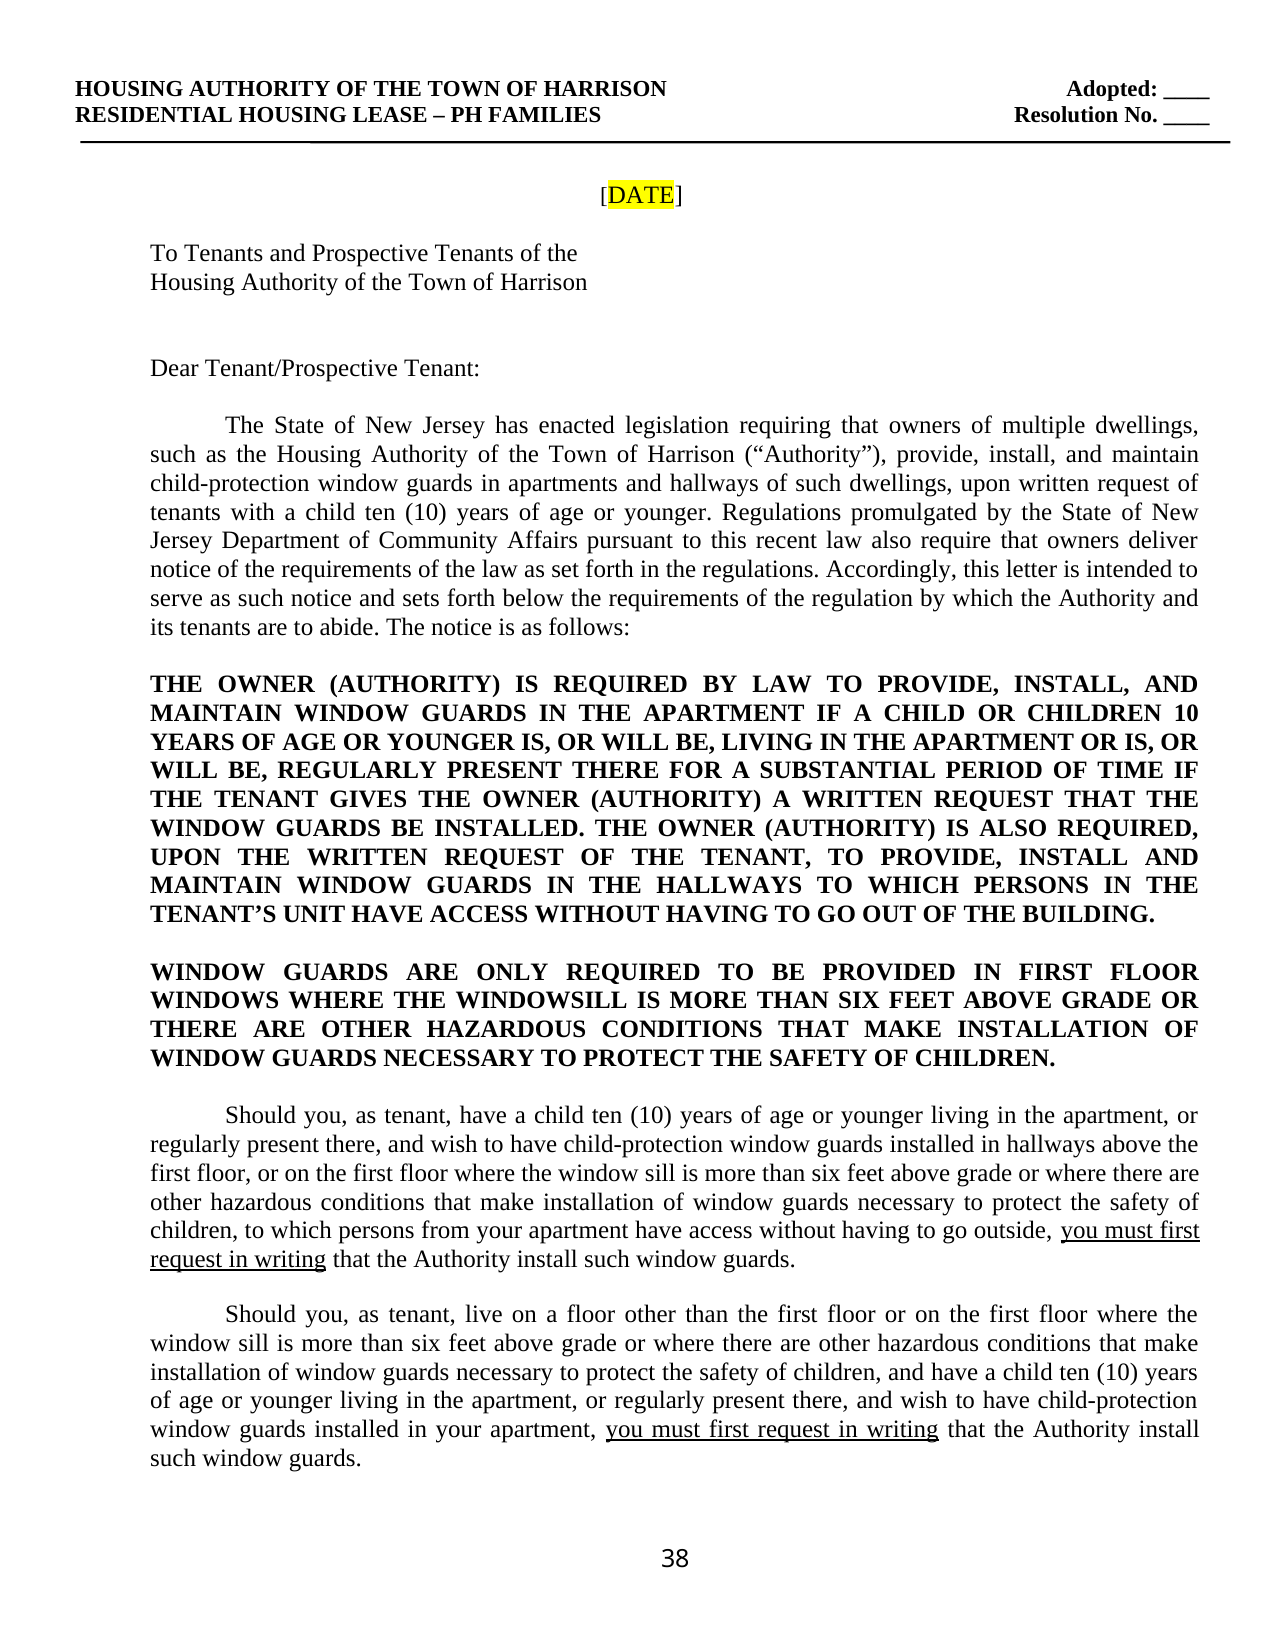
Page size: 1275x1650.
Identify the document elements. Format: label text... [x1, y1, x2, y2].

text Should you, as tenant, live on a floor other than the first floor or on the first floor where the window sill is more than six feet above grade or where there are other hazardous conditions that make installation of window guards necessary to protect the safety of children, and have a child ten (10) years of age or younger living in the apartment, or regularly present there, and wish to have child-protection window guards installed in your apartment, you must first request in writing that the Authority install such window guards. [150, 1299, 1200, 1472]
text Housing Authority of the Town of Harrison [150, 267, 1200, 295]
text WINDOW GUARDS are only required to be provided in first floor windows where the WINDOWSILL is more than six feet above grade or there are other hazardous conditions that make installation of WINDOW GUARDS necessary to protect the safety of children. [150, 957, 1200, 1072]
text [DATE] [674, 180, 1200, 209]
text To Tenants and Prospective Tenants of the [150, 238, 1200, 267]
text Dear Tenant/Prospective Tenant: [150, 353, 1200, 382]
text The State of New Jersey has enacted legislation requiring that owners of multiple dwellings, such as the Housing Authority of the Town of Harrison (“Authority”), provide, install, and maintain child-protection window guards in apartments and hallways of such dwellings, upon written request of tenants with a child ten (10) years of age or younger. Regulations promulgated by the State of New Jersey Department of Community Affairs pursuant to this recent law also require that owners deliver notice of the requirements of the law as set forth in the regulations. Accordingly, this letter is intended to serve as such notice and sets forth below the requirements of the regulation by which the Authority and its tenants are to abide. The notice is as follows: [150, 410, 1200, 640]
text The owner (Authority) is required by law to provide, install, and maintain WINDOW GUARDS in the apartment if a child or children 10 years of age or younger is, or will be, living in the apartment or is, or will be, regularly present there for a substantial period of time if the tenant gives the owner (authority) a written request that the WINDOW GUARDS be installed. The owner (authority) is also required, upon the written request of the tenant, to provide, install and maintain WINDOW GUARDS in the hallways to which persons in the tenant’s unit have access without having to go out of the building. [150, 669, 1200, 928]
text Should you, as tenant, have a child ten (10) years of age or younger living in the apartment, or regularly present there, and wish to have child-protection window guards installed in hallways above the first floor, or on the first floor where the window sill is more than six feet above grade or where there are other hazardous conditions that make installation of window guards necessary to protect the safety of children, to which persons from your apartment have access without having to go outside, you must first request in writing that the Authority install such window guards. [150, 1100, 1200, 1273]
text [DATE] [150, 180, 608, 209]
